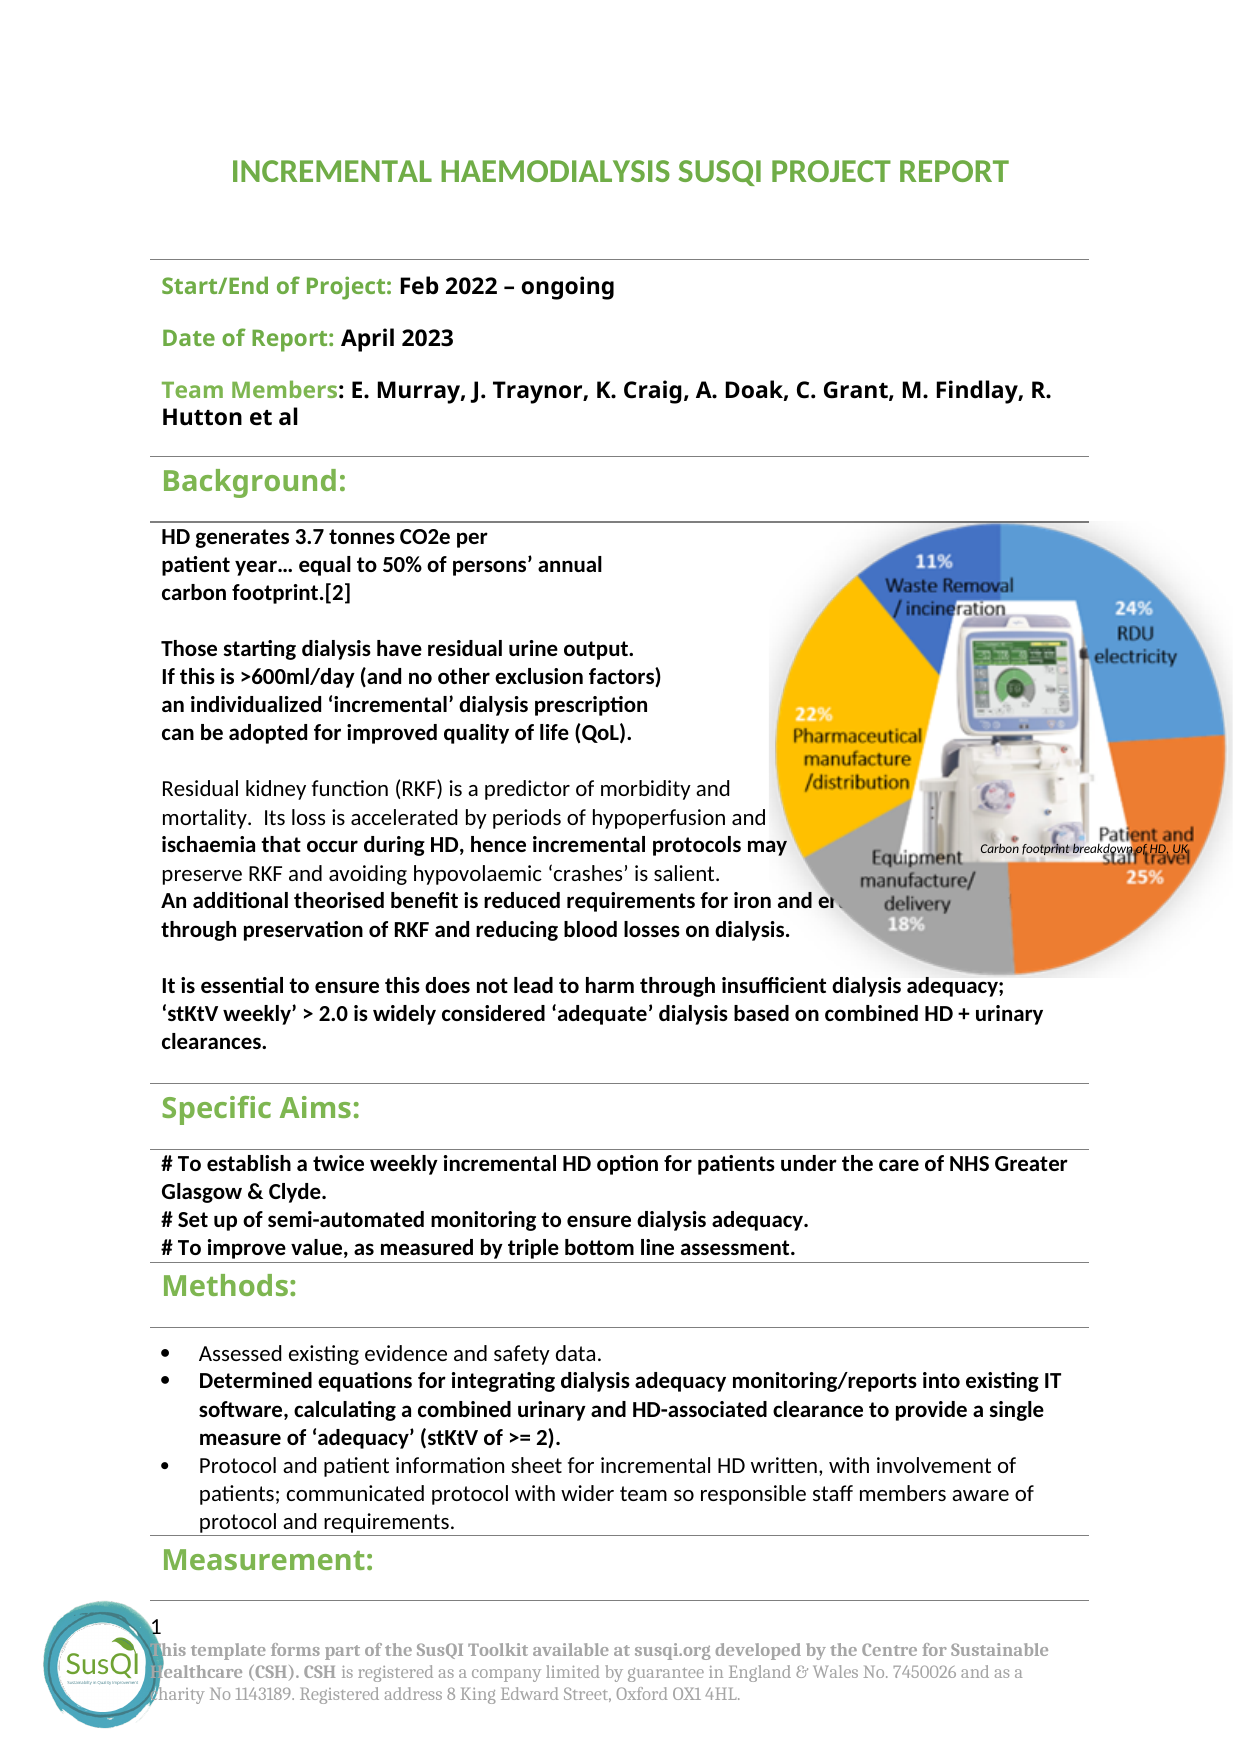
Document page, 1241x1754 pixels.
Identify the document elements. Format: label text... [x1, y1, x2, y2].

table_cell HD generates 3.7 tonnes CO2e per patient year… equal to 50% of persons’ annual carbon footprint.[2] Those starting dialysis have residual urine output. If this is >600ml/day (and no other exclusion factors) an individualized ‘incremental’ dialysis prescription can be adopted for improved quality of life (QoL). Residual kidney function (RKF) is a predictor of morbidity and mortality. Its loss is accelerated by periods of hypoperfusion and ischaemia that occur during HD, hence incremental protocols may preserve RKF and avoiding hypovolaemic ‘crashes’ is salient. An additional theorised benefit is reduced requirements for iron and erthyropoietin agents through preservation of RKF and reducing blood losses on dialysis. It is essential to ensure this does not lead to harm through insufficient dialysis adequacy; ‘stKtV weekly’ > 2.0 is widely considered ‘adequate’ dialysis based on combined HD + urinary clearances. [150, 523, 1089, 1083]
table_cell Measurement: [150, 1536, 1089, 1600]
table_cell Assessed existing evidence and safety data. Determined equations for integrating dialysis adequacy monitoring/reports into existing IT software, calculating a combined urinary and HD-associated clearance to provide a single measure of ‘adequacy’ (stKtV of >= 2). Protocol and patient information sheet for incremental HD written, with involvement of patients; communicated protocol with wider team so responsible staff members aware of protocol and requirements. [150, 1328, 1089, 1535]
table_cell Methods: [150, 1263, 1089, 1327]
subtitle INCREMENTAL HAEMODIALYSIS SUSQI PROJECT REPORT [150, 150, 1090, 191]
table_cell Background: [150, 457, 1089, 521]
picture [39, 1596, 173, 1730]
table_cell # To establish a twice weekly incremental HD option for patients under the care of NHS Greater Glasgow & Clyde. # Set up of semi-automated monitoring to ensure dialysis adequacy. # To improve value, as measured by triple bottom line assessment. [150, 1150, 1089, 1262]
table_cell Specific Aims: [150, 1084, 1089, 1148]
table_header Start/End of Project: Feb 2022 – ongoing Date of Report: April 2023 Team Members: E. Murray, J. Traynor, K. Craig, A. Doak, C. Grant, M. Findlay, R. Hutton et al [150, 260, 1089, 456]
picture [768, 521, 1233, 978]
